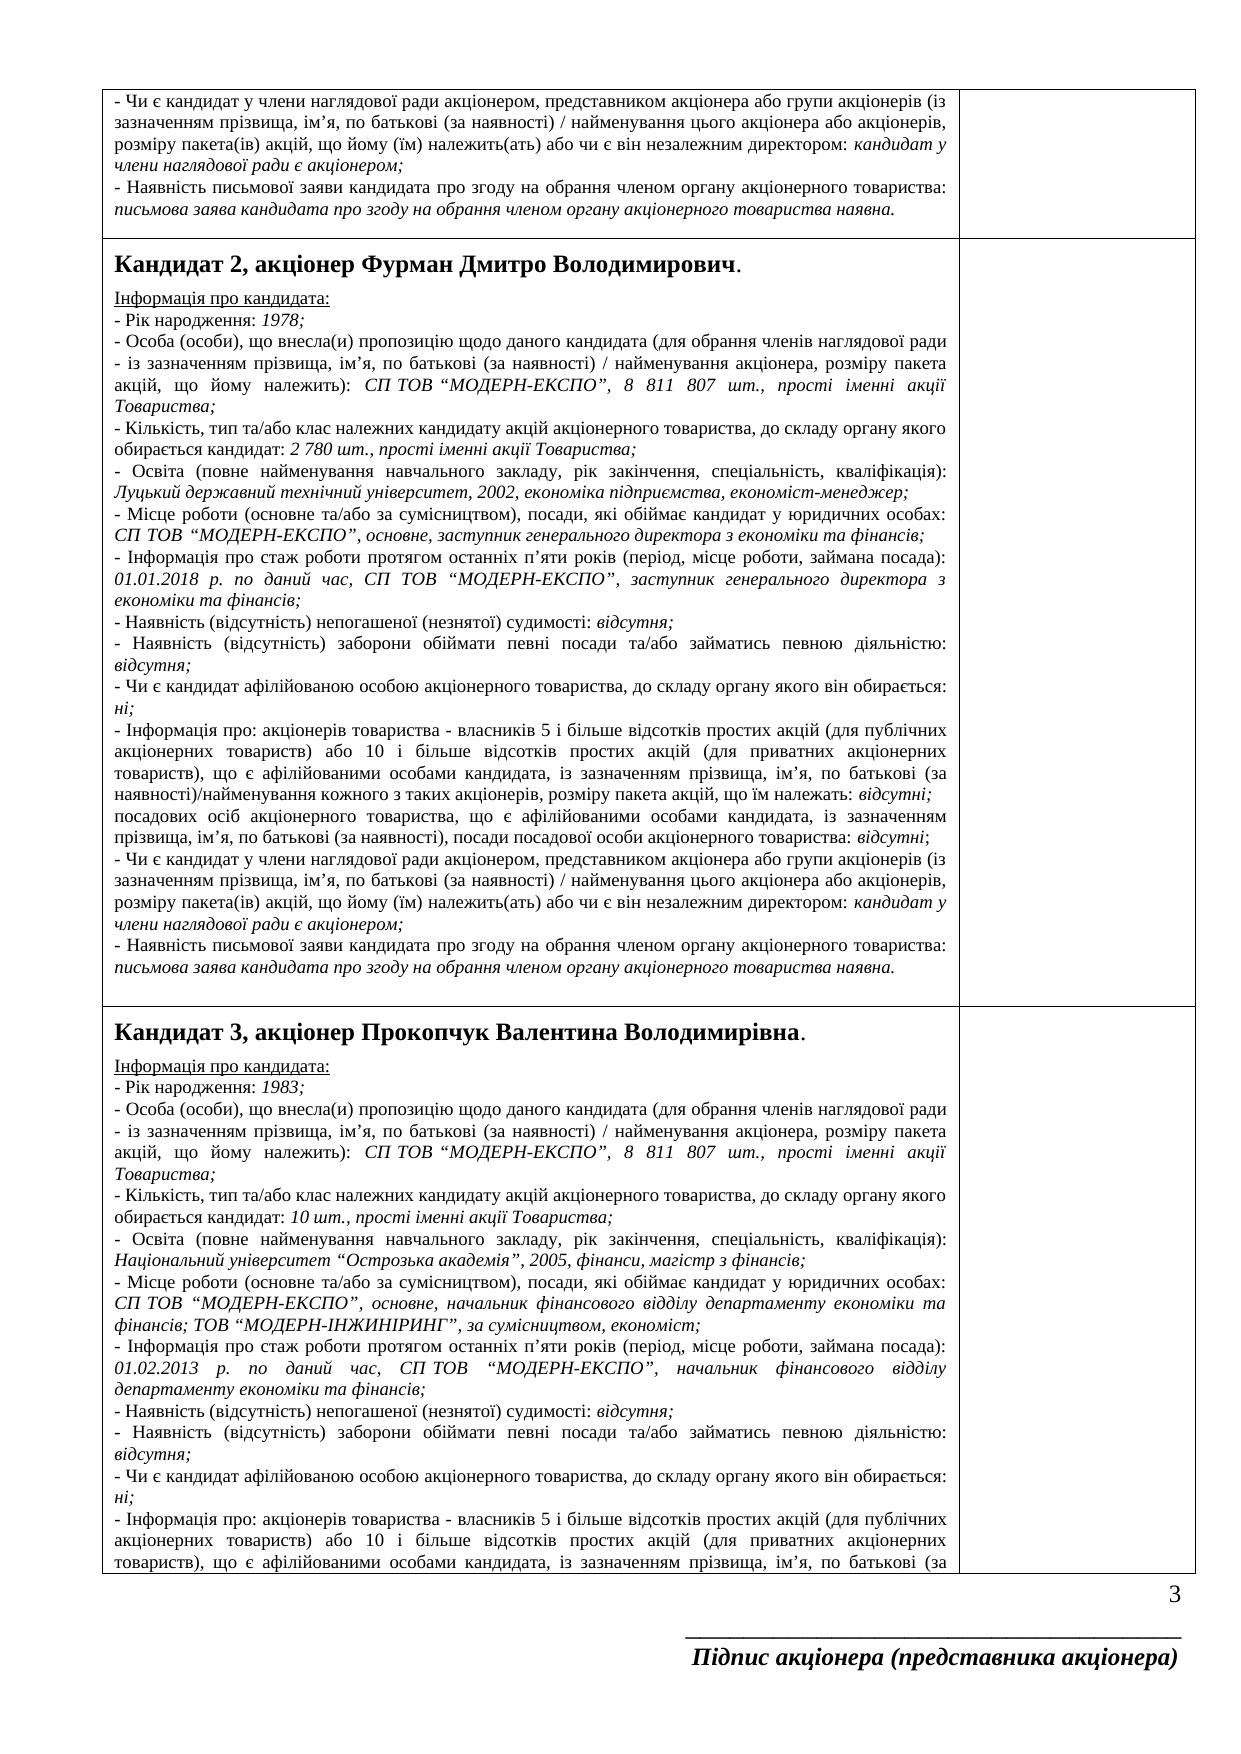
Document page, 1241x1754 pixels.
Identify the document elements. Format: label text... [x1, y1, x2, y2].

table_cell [103, 1007, 959, 1572]
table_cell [103, 90, 959, 238]
table_cell Кандидат 2, акціонер Фурман Дмитро Володимирович. Інформація про кандидата: - Рік народження: 1978; - Особа (особи), що внесла(и) пропозицію щодо даного кандидата (для обрання членів наглядової ради - із зазначенням прізвища, ім’я, по батькові (за наявності) / найменування акціонера, розміру пакета акцій, що йому належить): СП ТОВ “МОДЕРН-ЕКСПО”, 8 811 807 шт., прості іменні акції Товариства; - Кількість, тип та/або клас належних кандидату акцій акціонерного товариства, до складу органу якого обирається кандидат: 2 780 шт., прості іменні акції Товариства; - Освіта (повне найменування навчального закладу, рік закінчення, спеціальність, кваліфікація): Луцький державний технічний університет, 2002, економіка підприємства, економіст-менеджер; - Місце роботи (основне та/або за сумісництвом), посади, які обіймає кандидат у юридичних особах: СП ТОВ “Модерн-Експо”, основне, заступник генерального директора з економіки та фінансів; - Інформація про стаж роботи протягом останніх п’яти років (період, місце роботи, займана посада): 01.01.2018 р. по даний час, СП ТОВ “МОДЕРН-ЕКСПО”, заступник генерального директора з економіки та фінансів; - Наявність (відсутність) непогашеної (незнятої) судимості: відсутня; - Наявність (відсутність) заборони обіймати певні посади та/або займатись певною діяльністю: відсутня; - Чи є кандидат афілійованою особою акціонерного товариства, до складу органу якого він обирається: ні; - Інформація про: акціонерів товариства - власників 5 і більше відсотків простих акцій (для публічних акціонерних товариств) або 10 і більше відсотків простих акцій (для приватних акціонерних товариств), що є афілійованими особами кандидата, із зазначенням прізвища, ім’я, по батькові (за наявності)/найменування кожного з таких акціонерів, розміру пакета акцій, що їм належать: відсутні; посадових осіб акціонерного товариства, що є афілійованими особами кандидата, із зазначенням прізвища, ім’я, по батькові (за наявності), посади посадової особи акціонерного товариства: відсутні; - Чи є кандидат у члени наглядової ради акціонером, представником акціонера або групи акціонерів (із зазначенням прізвища, ім’я, по батькові (за наявності) / найменування цього акціонера або акціонерів, розміру пакета(ів) акцій, що йому (їм) належить(ать) або чи є він незалежним директором: кандидат у члени наглядової ради є акціонером; - Наявність письмової заяви кандидата про згоду на обрання членом органу акціонерного товариства: письмова заява кандидата про згоду на обрання членом органу акціонерного товариства наявна. [103, 239, 959, 1006]
table_cell [960, 1007, 1195, 1572]
table_cell [960, 90, 1195, 238]
table_cell [960, 239, 1195, 1006]
